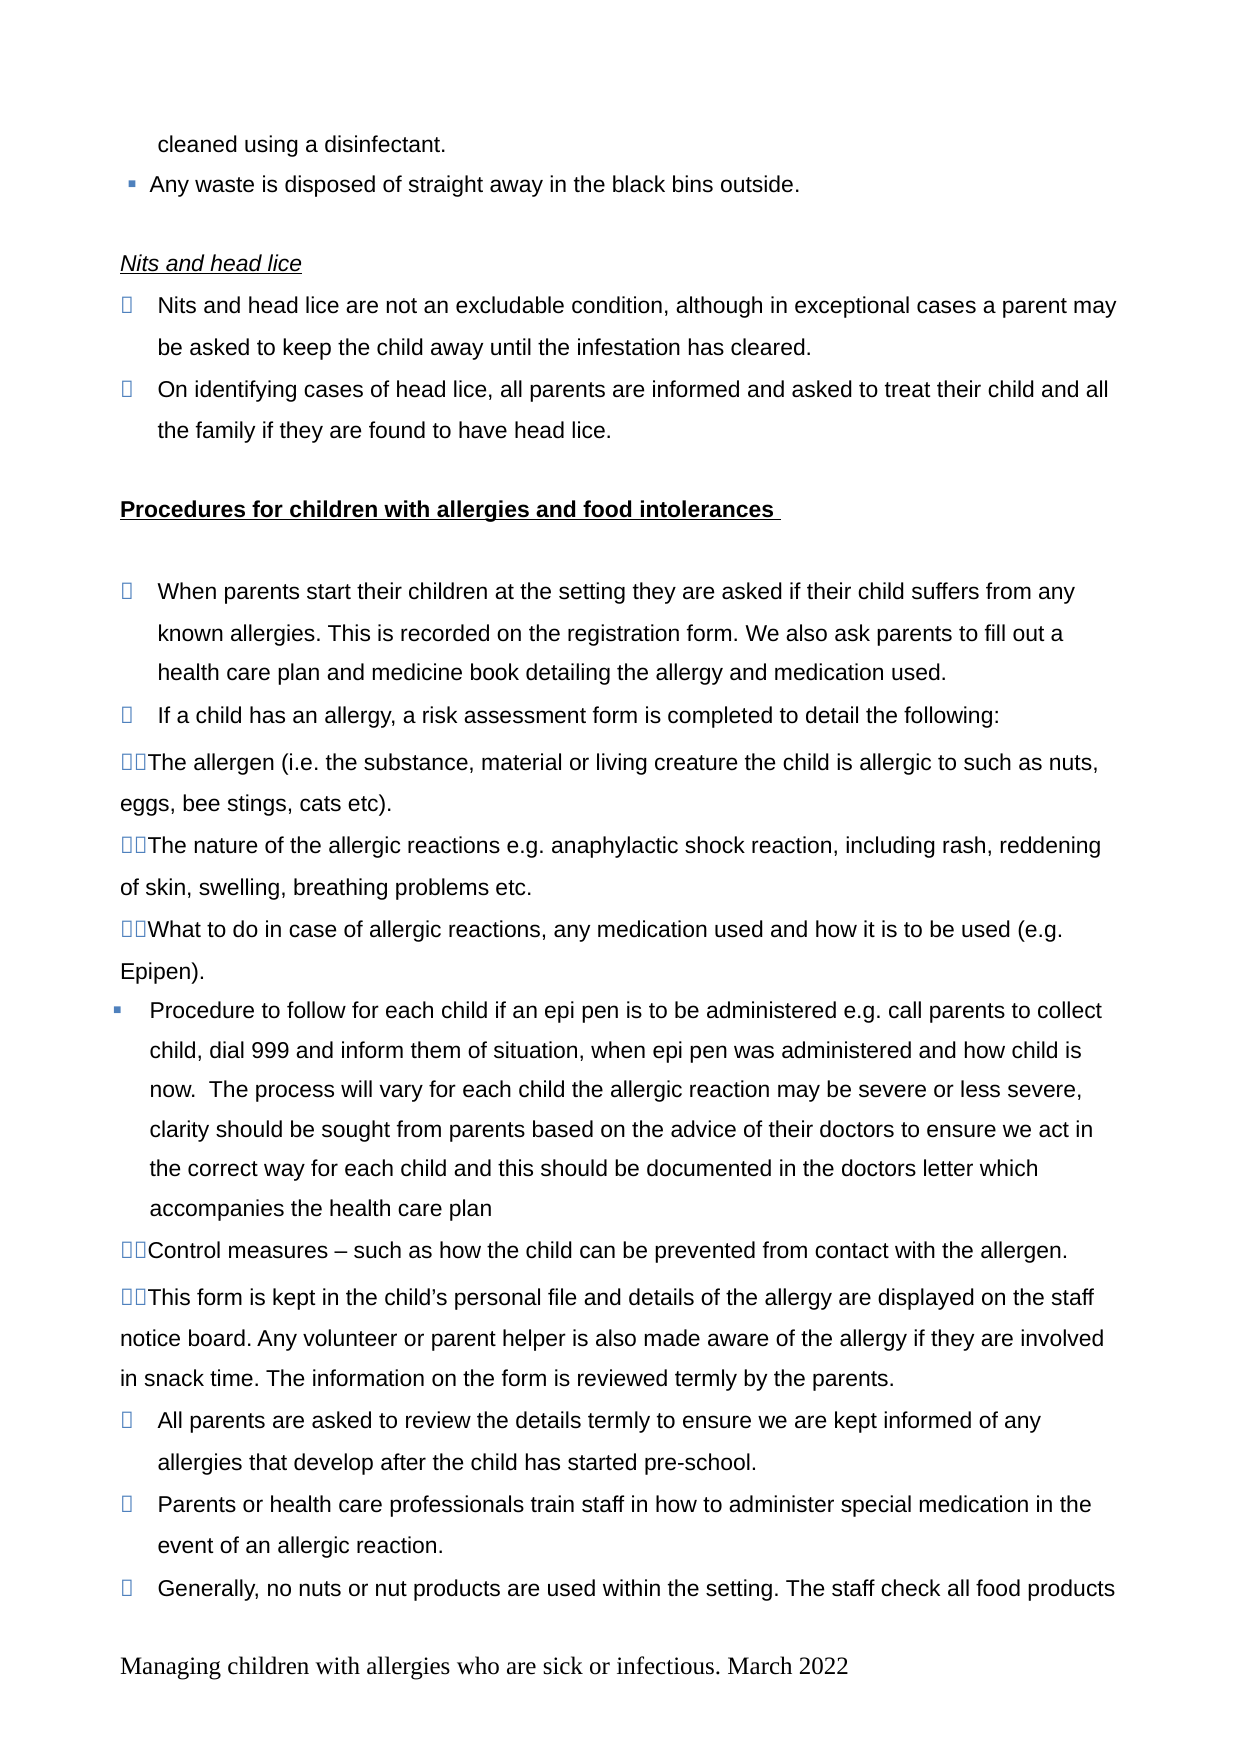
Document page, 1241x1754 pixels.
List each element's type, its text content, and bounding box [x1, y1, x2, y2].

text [120, 131, 1120, 158]
text  When parents start their children at the setting they are asked if their child suffers from any known allergies. This is recorded on the registration form. We also ask parents to fill out a health care plan and medicine book detailing the allergy and medication used. [120, 575, 1120, 686]
text The allergen (i.e. the substance, material or living creature the child is allergic to such as nuts, eggs, bee stings, cats etc). [120, 746, 1120, 816]
text  If a child has an allergy, a risk assessment form is completed to detail the following: [120, 699, 1120, 730]
text  On identifying cases of head lice, all parents are informed and asked to treat their child and all the family if they are found to have head lice. [120, 373, 1120, 444]
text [120, 1572, 1120, 1603]
text What to do in case of allergic reactions, any medication used and how it is to be used (e.g. Epipen). [120, 913, 1120, 984]
text Nits and head lice [120, 250, 1120, 276]
list Procedure to follow for each child if an epi pen is to be administered e.g. call parents to collect child, dial 999 and inform them of situation, when epi pen was administered and how child is now. The process will vary for each child the allergic reaction may be severe or less severe, clarity should be sought from parents based on the advice of their doctors to ensure we act in the correct way for each child and this should be documented in the doctors letter which accompanies the health care plan [112, 997, 1120, 1221]
text  Parents or health care professionals train staff in how to administer special medication in the event of an allergic reaction. [120, 1488, 1120, 1559]
text Control measures – such as how the child can be prevented from contact with the allergen. [120, 1234, 1120, 1265]
text  Nits and head lice are not an excludable condition, although in exceptional cases a parent may be asked to keep the child away until the infestation has cleared. [120, 289, 1120, 360]
text  All parents are asked to review the details termly to ensure we are kept informed of any allergies that develop after the child has started pre-school. [120, 1404, 1120, 1475]
text Procedures for children with allergies and food intolerances [120, 496, 1120, 523]
list Any waste is disposed of straight away in the black bins outside. [127, 171, 1120, 197]
text The nature of the allergic reactions e.g. anaphylactic shock reaction, including rash, reddening of skin, swelling, breathing problems etc. [120, 829, 1120, 900]
text This form is kept in the child’s personal file and details of the allergy are displayed on the staff notice board. Any volunteer or parent helper is also made aware of the allergy if they are involved in snack time. The information on the form is reviewed termly by the parents. [120, 1281, 1120, 1391]
